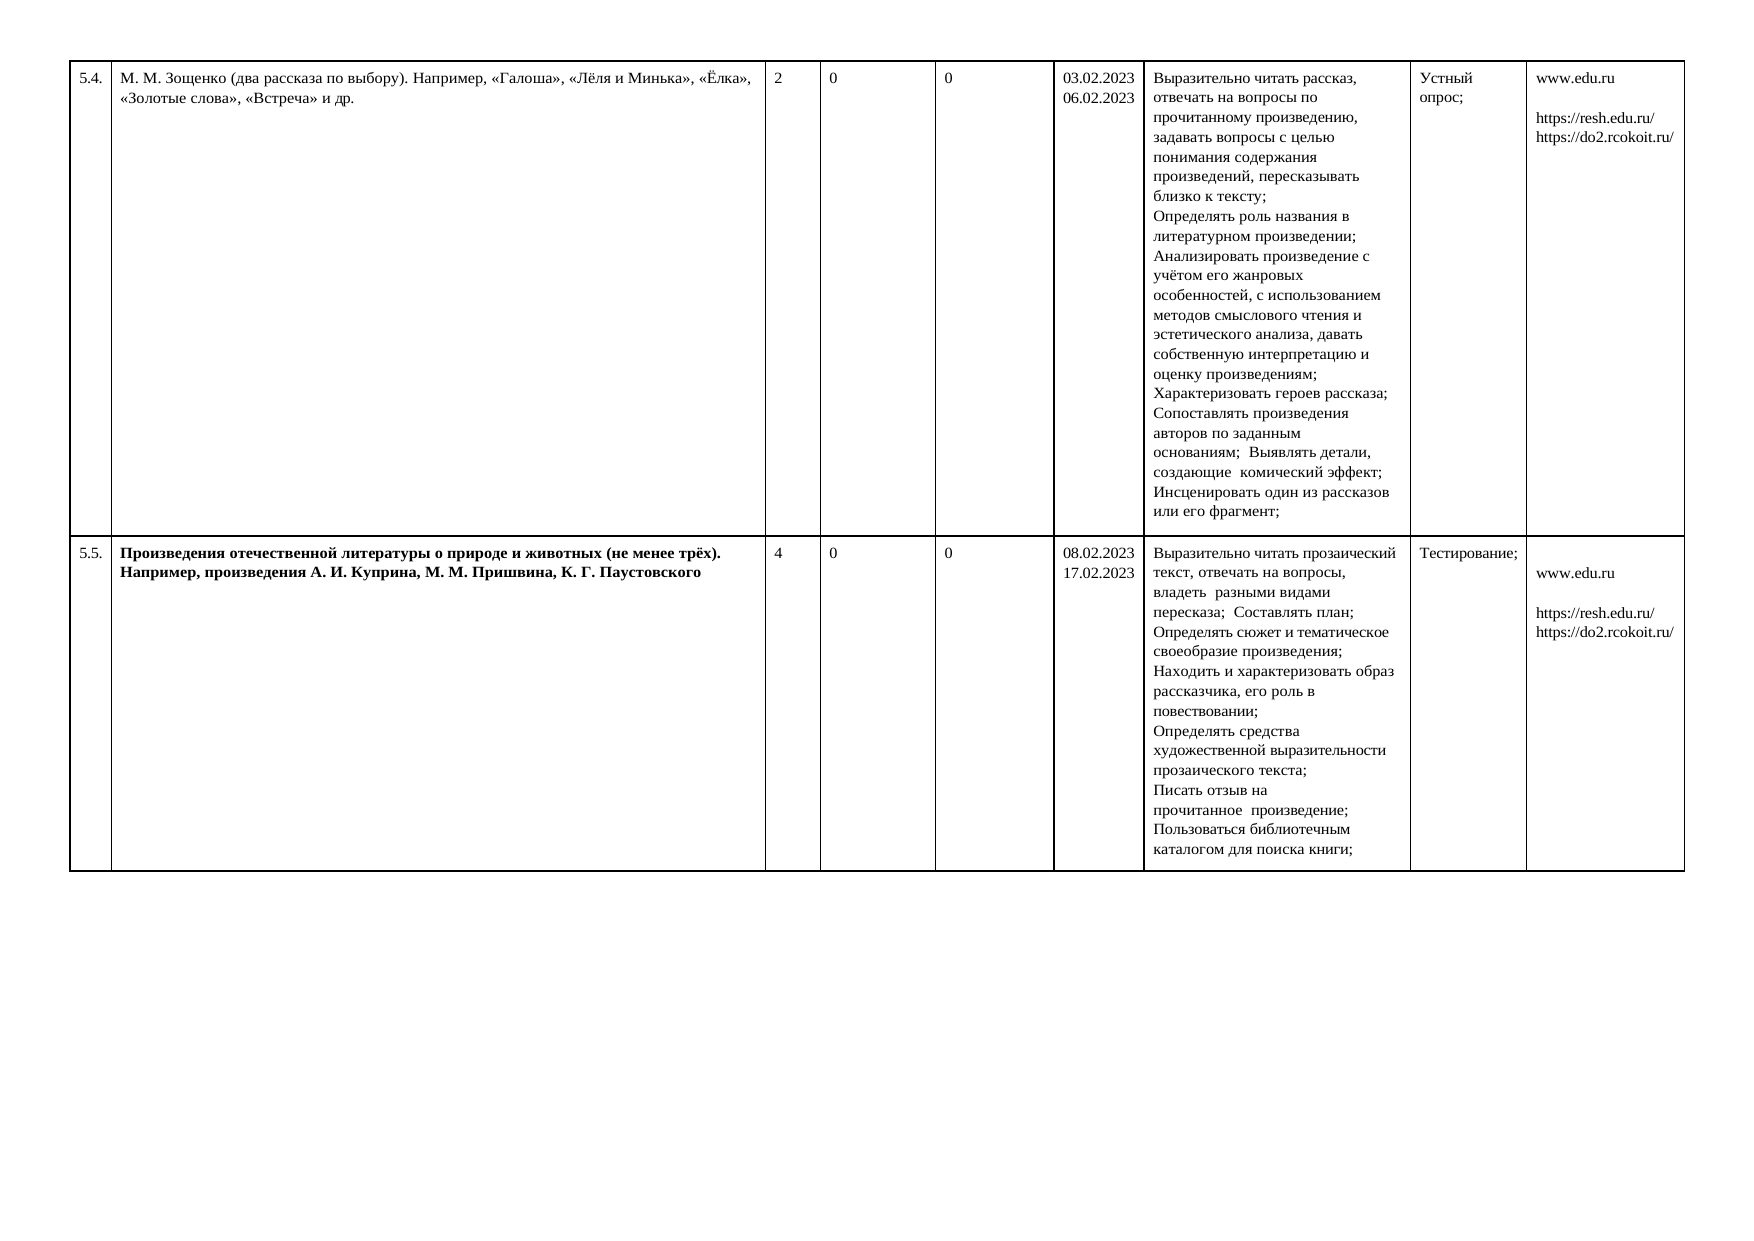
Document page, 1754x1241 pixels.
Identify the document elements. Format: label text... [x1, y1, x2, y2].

table_cell Выразительно читать прозаический текст, отвечать на вопросы, владеть разными видами пересказа; Составлять план; Определять сюжет и тематическое своеобразие произведения; Находить и характеризовать образ рассказчика, его роль в повествовании; Определять средства художественной выразительности прозаического текста; Писать отзыв на прочитанное произведение; Пользоваться библиотечным каталогом для поиска книги; [1145, 537, 1410, 870]
table_cell 0 [936, 537, 1053, 870]
table_header 0 [936, 62, 1053, 535]
table_header www.edu.ru https://resh.edu.ru/ https://do2.rcokoit.ru/ [1527, 62, 1684, 535]
table_cell Тестирование; [1411, 537, 1526, 870]
table_cell 08.02.2023 17.02.2023 [1055, 537, 1143, 870]
table_header Выразительно читать рассказ, отвечать на вопросы по прочитанному произведению, задавать вопросы с целью понимания содержания произведений, пересказывать близко к тексту; Определять роль названия в литературном произведении; Анализировать произведение с учётом его жанровых особенностей, с использованием методов смыслового чтения и эстетического анализа, давать собственную интерпретацию и оценку произведениям; Характеризовать героев рассказа; Сопоставлять произведения авторов по заданным основаниям; Выявлять детали, создающие комический эффект; Инсценировать один из рассказов или его фрагмент; [1145, 62, 1410, 535]
table_header 03.02.2023 06.02.2023 [1055, 62, 1143, 535]
table_cell 0 [821, 537, 935, 870]
table_cell 5.5. [71, 537, 111, 870]
table_cell www.edu.ru https://resh.edu.ru/ https://do2.rcokoit.ru/ [1527, 537, 1684, 870]
table_header М. М. Зощенко (два рассказа по выбору). Например, «Галоша», «Лёля и Минька», «Ёлка», «Золотые слова», «Встреча» и др. [112, 62, 765, 535]
table_header 5.4. [71, 62, 111, 535]
table_header 2 [766, 62, 820, 535]
table_cell 4 [766, 537, 820, 870]
table_header 0 [821, 62, 935, 535]
table_cell Произведения отечественной литературы о природе и животных (не менее трёх). Например, произведения А. И. Куприна, М. М. Пришвина, К. Г. Паустовского [112, 537, 765, 870]
table_header Устный опрос; [1411, 62, 1526, 535]
